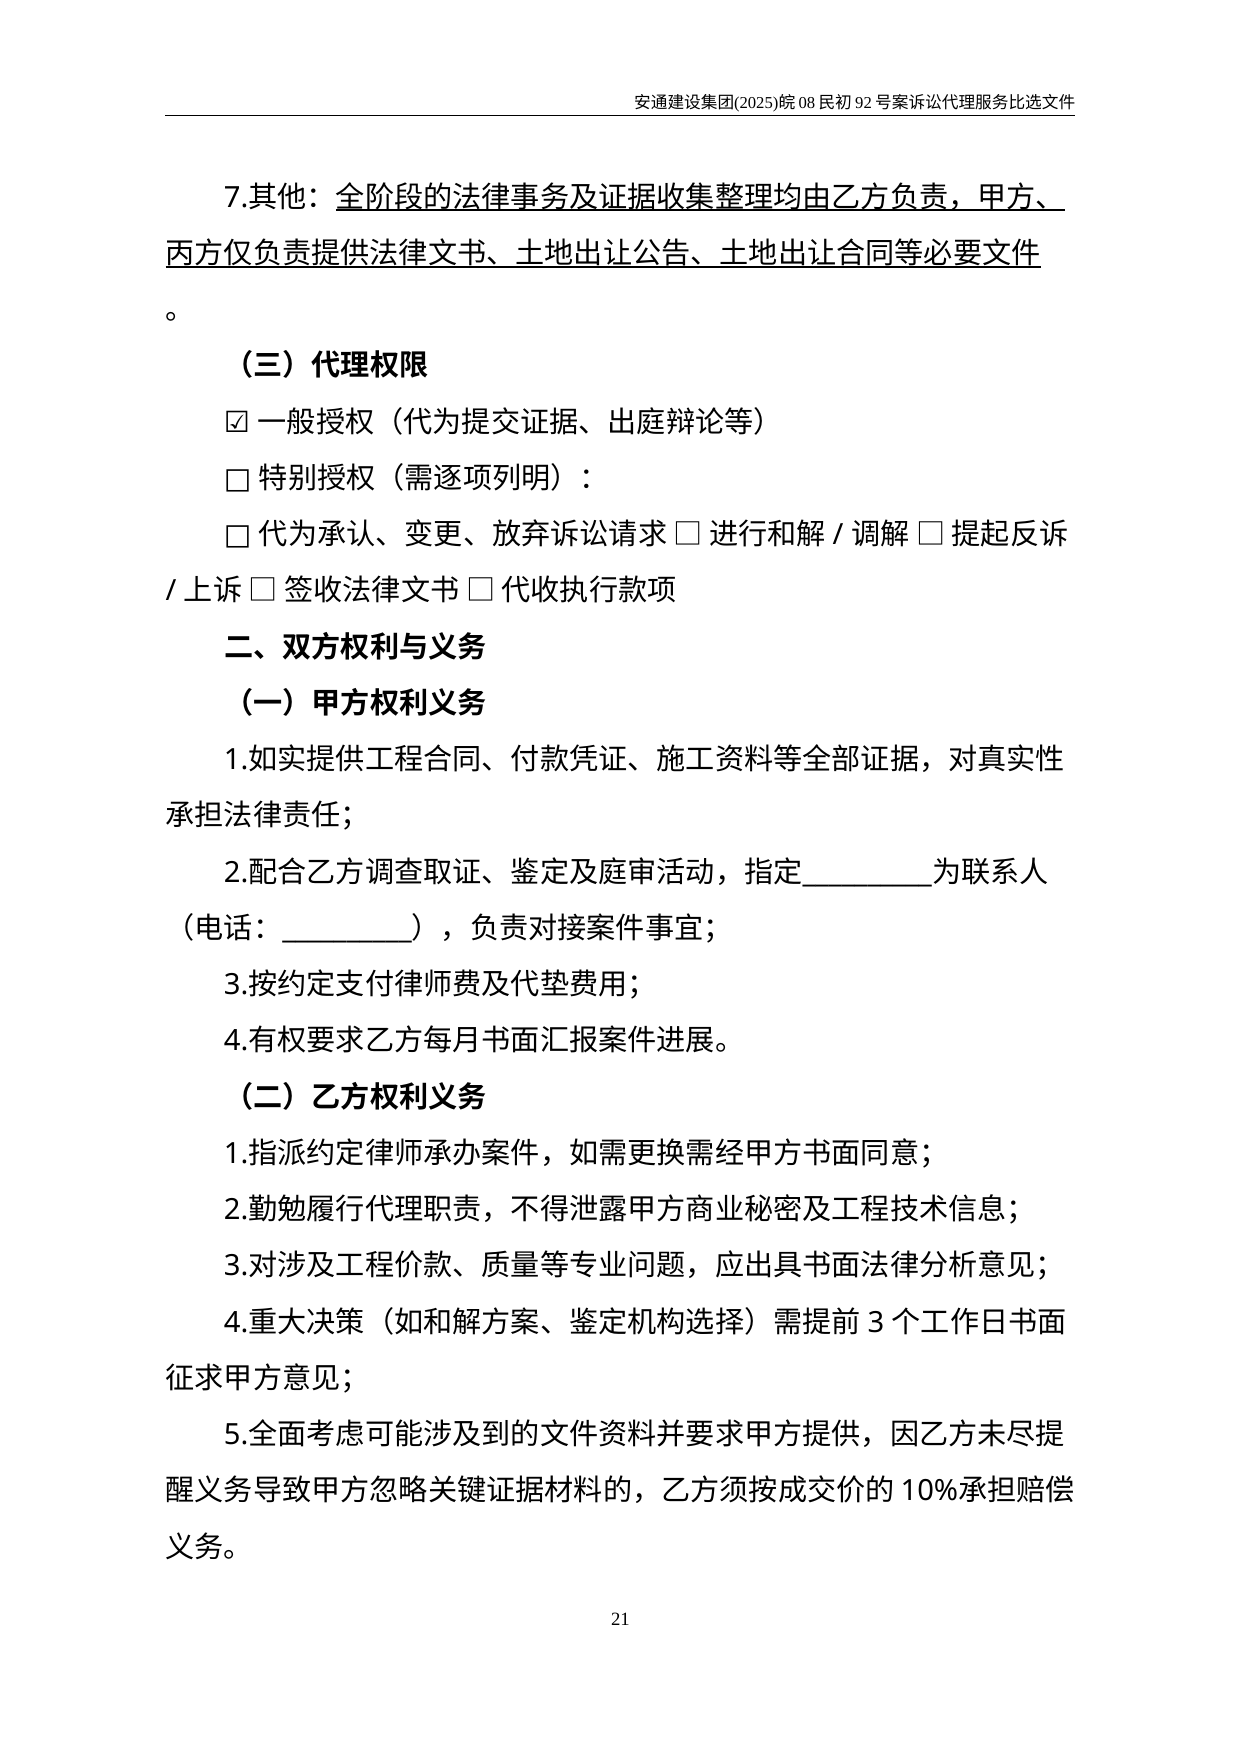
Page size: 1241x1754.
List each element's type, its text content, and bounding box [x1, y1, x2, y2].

subtitle （三）代理权限 [165, 331, 1075, 387]
subtitle （一）甲方权利义务 [165, 668, 1075, 724]
list 配合乙方调查取证、鉴定及庭审活动，指定__________为联系人（电话：__________），负责对接案件事宜； [165, 837, 1075, 949]
list 其他：全阶段的法律事务及证据收集整理均由乙方负责，甲方、丙方仅负责提供法律文书、土地出让公告、土地出让合同等必要文件 。 [165, 162, 1075, 331]
subtitle （二）乙方权利义务 [165, 1062, 1075, 1118]
list 指派约定律师承办案件，如需更换需经甲方书面同意； [165, 1118, 1075, 1174]
list 全面考虑可能涉及到的文件资料并要求甲方提供，因乙方未尽提醒义务导致甲方忽略关键证据材料的，乙方须按成交价的10%承担赔偿义务。 [165, 1399, 1075, 1568]
text ☑ 一般授权（代为提交证据、出庭辩论等） [165, 387, 1075, 443]
list 如实提供工程合同、付款凭证、施工资料等全部证据，对真实性承担法律责任； [165, 724, 1075, 837]
text □ 代为承认、变更、放弃诉讼请求 □ 进行和解 / 调解 □ 提起反诉 / 上诉 □ 签收法律文书 □ 代收执行款项 [165, 499, 1075, 612]
list 有权要求乙方每月书面汇报案件进展。 [165, 1006, 1075, 1062]
text □ 特别授权（需逐项列明）： [165, 443, 1075, 499]
list 勤勉履行代理职责，不得泄露甲方商业秘密及工程技术信息； [165, 1174, 1075, 1231]
list 重大决策（如和解方案、鉴定机构选择）需提前 3 个工作日书面征求甲方意见； [165, 1287, 1075, 1399]
list 对涉及工程价款、质量等专业问题，应出具书面法律分析意见； [165, 1231, 1075, 1287]
list 按约定支付律师费及代垫费用； [165, 949, 1075, 1006]
subtitle 二、双方权利与义务 [165, 612, 1075, 668]
